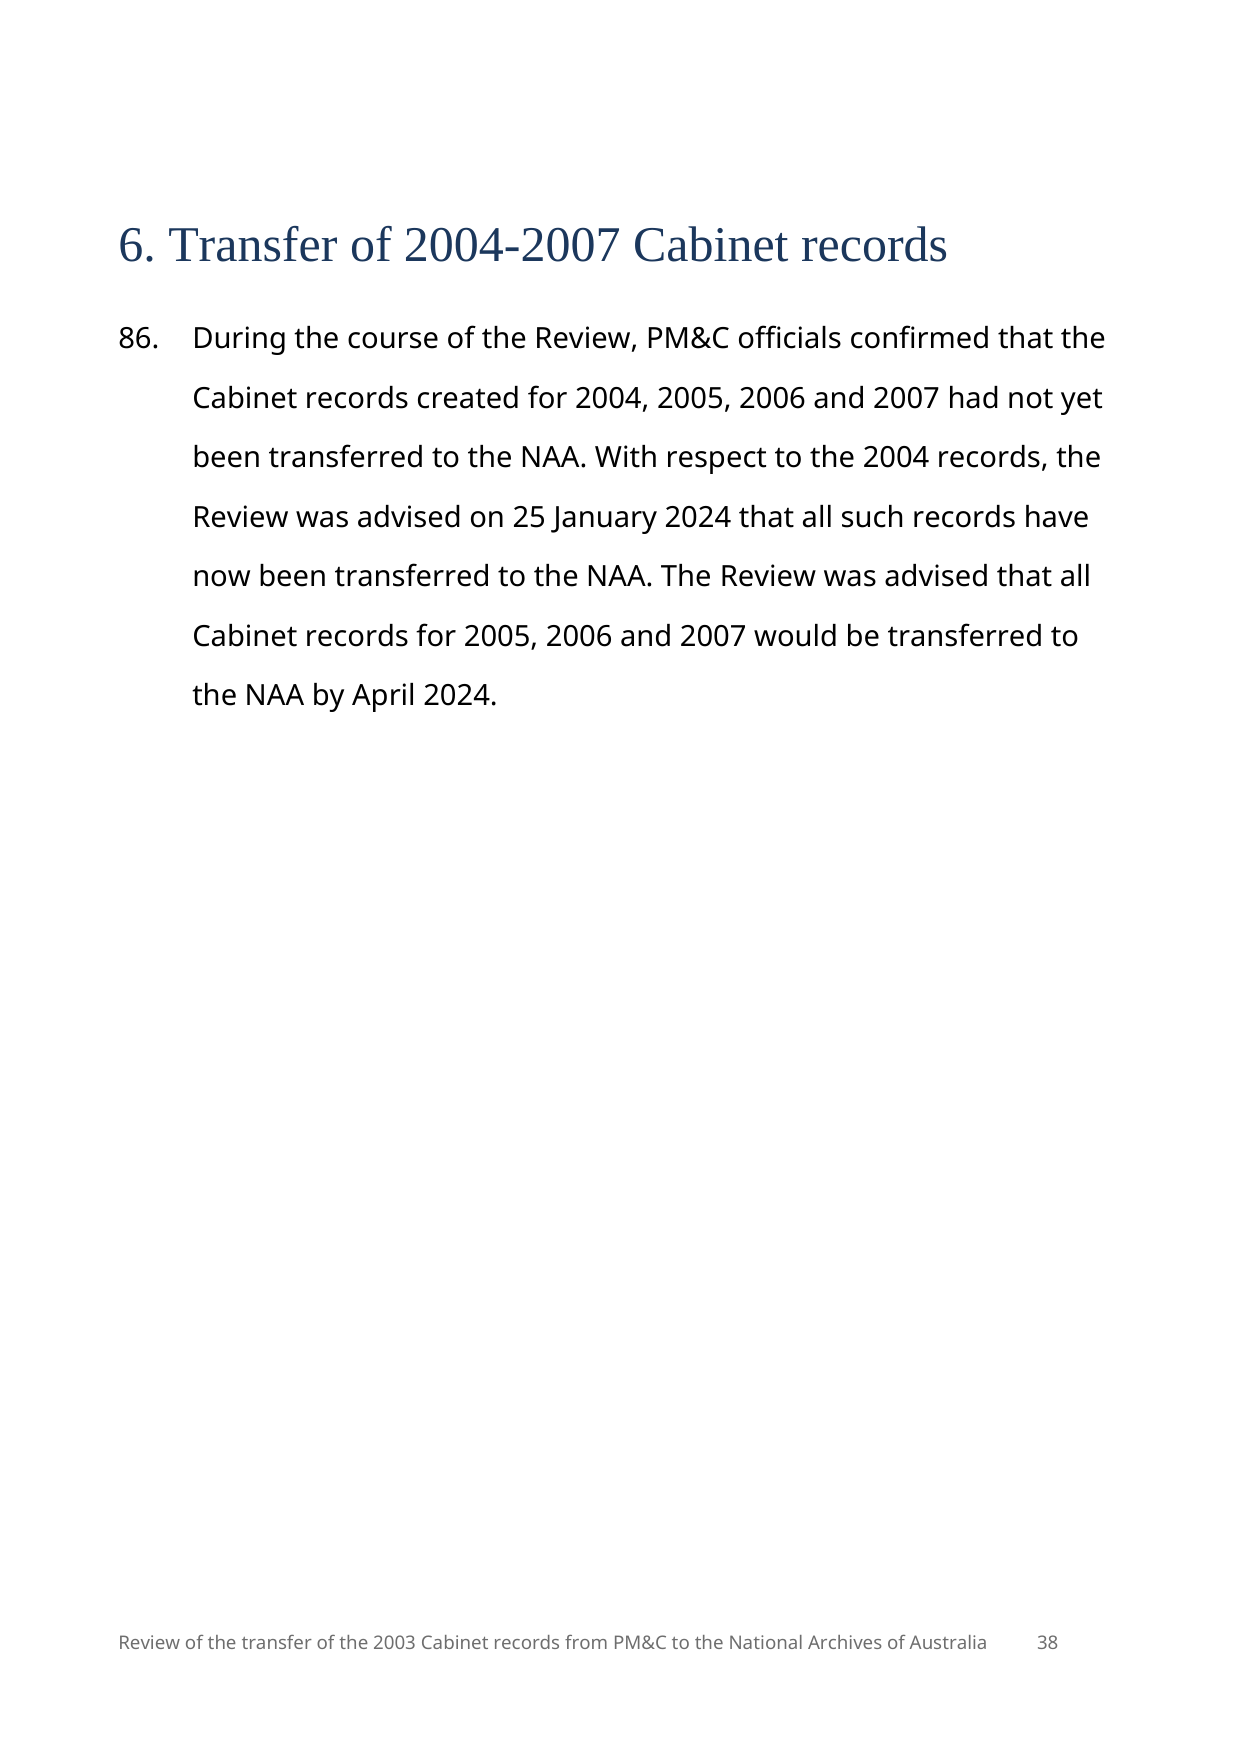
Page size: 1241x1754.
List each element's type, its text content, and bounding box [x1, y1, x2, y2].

subtitle 6. Transfer of 2004-2007 Cabinet records [118, 215, 1122, 272]
list During the course of the Review, PM&C officials confirmed that the Cabinet records created for 2004, 2005, 2006 and 2007 had not yet been transferred to the NAA. With respect to the 2004 records, the Review was advised on 25 January 2024 that all such records have now been transferred to the NAA. The Review was advised that all Cabinet records for 2005, 2006 and 2007 would be transferred to the NAA by April 2024. [118, 318, 1122, 714]
